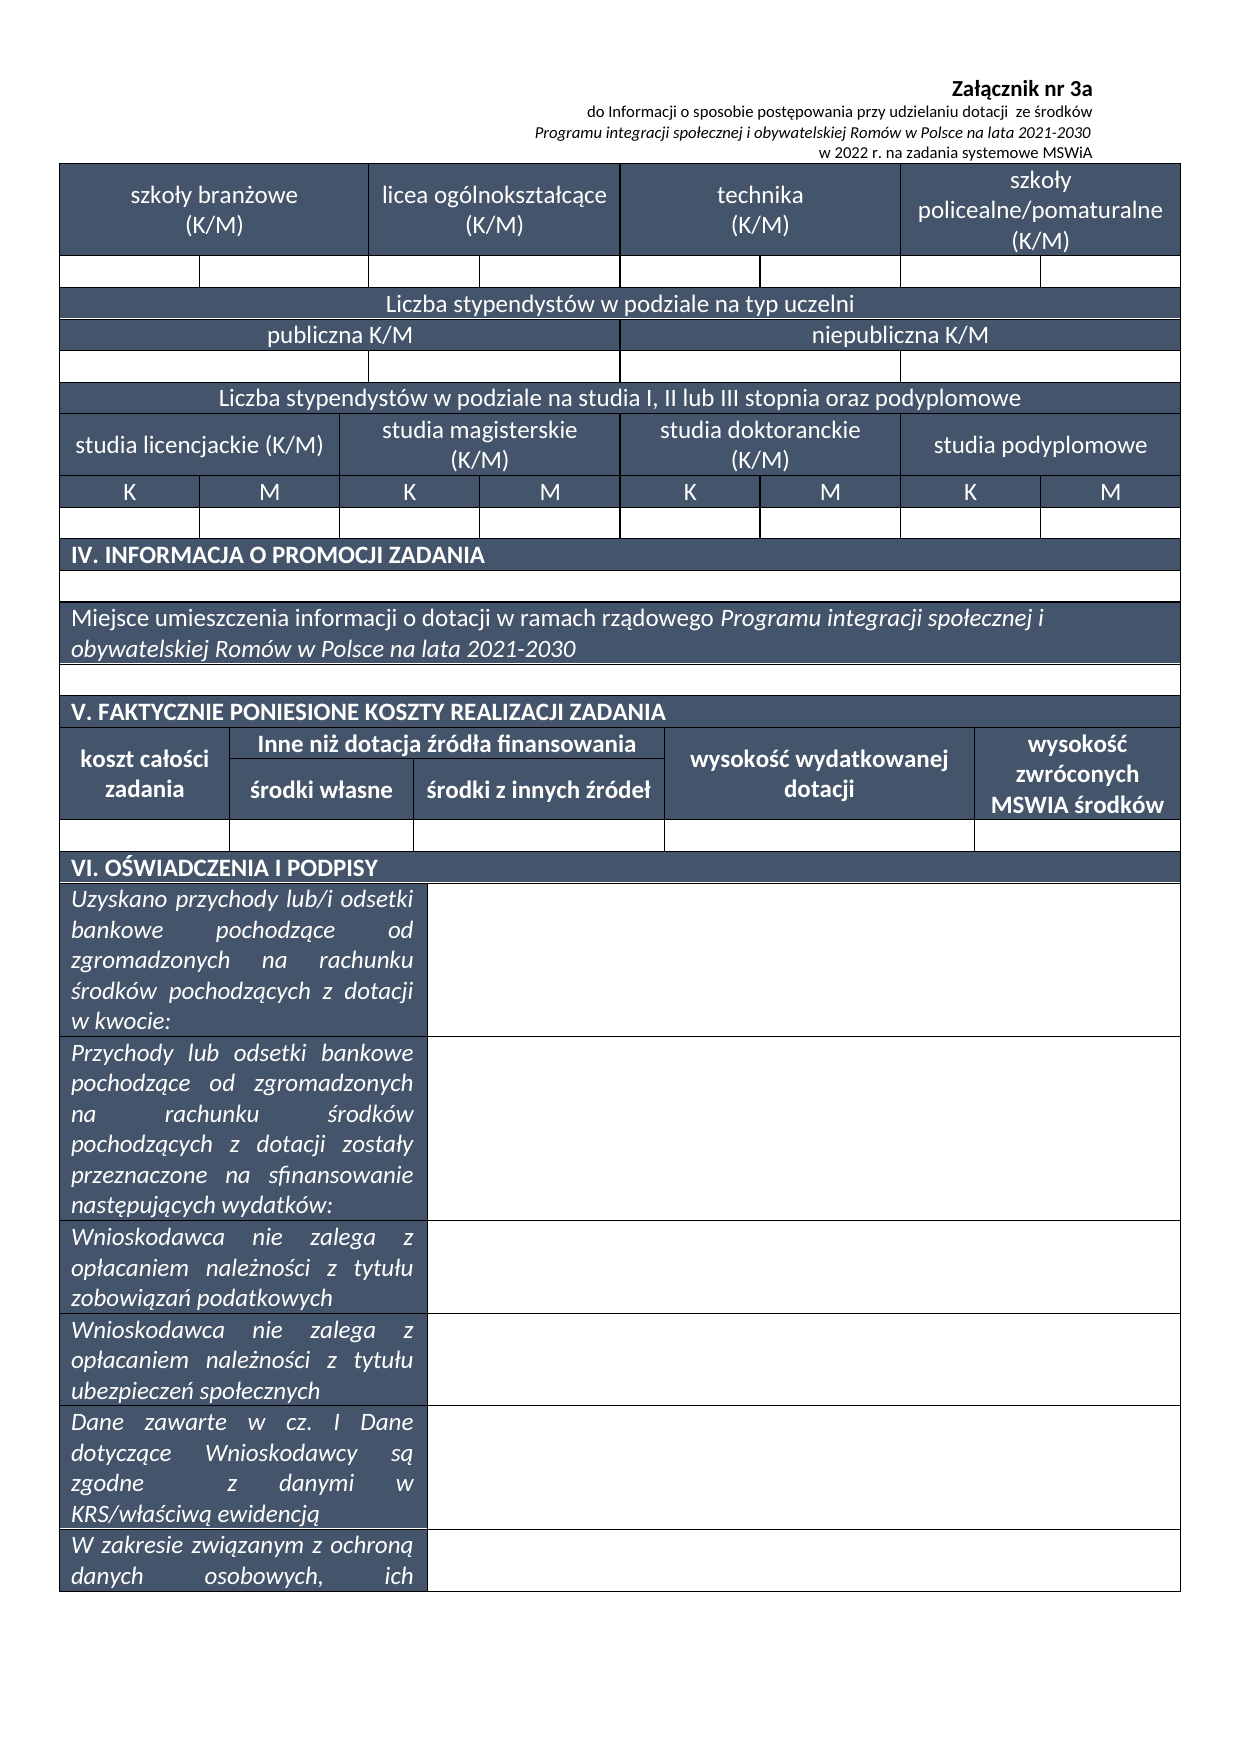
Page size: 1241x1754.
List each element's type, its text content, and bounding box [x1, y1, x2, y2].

table_cell [665, 820, 974, 851]
table_cell wysokość wydatkowanej dotacji [665, 728, 974, 819]
table_cell K [901, 476, 1040, 507]
table_cell [1041, 508, 1180, 538]
table_cell studia podyplomowe [901, 414, 1180, 475]
table_cell [428, 1221, 1180, 1313]
table_cell IV. INFORMACJA O PROMOCJI ZADANIA [60, 539, 1180, 570]
table_cell studia doktoranckie (K/M) [621, 414, 900, 475]
table_cell Uzyskano przychody lub/i odsetki bankowe pochodzące od zgromadzonych na rachunku środków pochodzących z dotacji w kwocie: [60, 884, 427, 1036]
table_cell Miejsce umieszczenia informacji o dotacji w ramach rządowego Programu integracji społecznej i obywatelskiej Romów w Polsce na lata 2021-2030 [60, 603, 1180, 663]
table_cell M [480, 476, 619, 507]
table_cell [901, 508, 1040, 538]
table_cell [480, 256, 619, 287]
table_cell Inne niż dotacja źródła finansowania [230, 728, 664, 758]
table_cell [60, 571, 1180, 601]
table_cell [428, 1037, 1180, 1220]
table_cell K [60, 476, 199, 507]
table_cell [369, 351, 619, 382]
table_cell Dane zawarte w cz. I Dane dotyczące Wnioskodawcy są zgodne z danymi w KRS/właściwą ewidencją [60, 1406, 427, 1528]
table_cell niepubliczna K/M [621, 320, 1180, 350]
table_cell VI. OŚWIADCZENIA I PODPISY [60, 852, 1180, 882]
table_cell [230, 820, 413, 851]
table_cell [621, 508, 759, 538]
table_cell [761, 256, 900, 287]
table_cell [60, 665, 1180, 695]
table_cell [60, 256, 199, 287]
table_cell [60, 1530, 427, 1591]
table_cell Wnioskodawca nie zalega z opłacaniem należności z tytułu zobowiązań podatkowych [60, 1221, 427, 1313]
table_cell koszt całości zadania [60, 728, 229, 819]
table_cell [340, 508, 479, 538]
table_cell M [200, 476, 339, 507]
table_cell [621, 256, 759, 287]
table_cell K [340, 476, 479, 507]
table_cell [60, 820, 229, 851]
table_cell [428, 884, 1180, 1036]
table_cell Liczba stypendystów w podziale na studia I, II lub III stopnia oraz podyplomowe [60, 383, 1180, 413]
table_cell publiczna K/M [60, 320, 619, 350]
table_cell [60, 351, 368, 382]
table_cell K [621, 476, 759, 507]
table_cell środki z innych źródeł [414, 759, 664, 819]
table_cell [414, 820, 664, 851]
table_cell [428, 1406, 1180, 1528]
table_cell [975, 820, 1180, 851]
table_cell [200, 508, 339, 538]
table_cell środki własne [230, 759, 413, 819]
table_cell technika (K/M) [621, 164, 900, 255]
table_cell Wnioskodawca nie zalega z opłacaniem należności z tytułu ubezpieczeń społecznych [60, 1314, 427, 1405]
table_cell [428, 1530, 1180, 1591]
table_cell studia licencjackie (K/M) [60, 414, 339, 475]
table_cell [621, 351, 900, 382]
table_cell [901, 351, 1180, 382]
table_cell [60, 508, 199, 538]
table_cell V. FAKTYCZNIE PONIESIONE KOSZTY REALIZACJI ZADANIA [60, 696, 1180, 727]
table_cell Liczba stypendystów w podziale na typ uczelni [60, 288, 1180, 318]
table_cell [901, 256, 1040, 287]
table_cell szkoły branżowe (K/M) [60, 164, 368, 255]
table_cell [480, 508, 619, 538]
table_cell [200, 256, 368, 287]
table_cell [761, 508, 900, 538]
table_cell M [761, 476, 900, 507]
table_cell wysokość zwróconych MSWIA środków [975, 728, 1180, 819]
table_cell Przychody lub odsetki bankowe pochodzące od zgromadzonych na rachunku środków pochodzących z dotacji zostały przeznaczone na sfinansowanie następujących wydatków: [60, 1037, 427, 1220]
table_cell [428, 1314, 1180, 1405]
table_cell [369, 256, 479, 287]
table_cell szkoły policealne/pomaturalne (K/M) [901, 164, 1180, 255]
table_cell licea ogólnokształcące (K/M) [369, 164, 619, 255]
table_cell [1041, 256, 1180, 287]
table_cell M [1041, 476, 1180, 507]
table_cell studia magisterskie (K/M) [340, 414, 619, 475]
